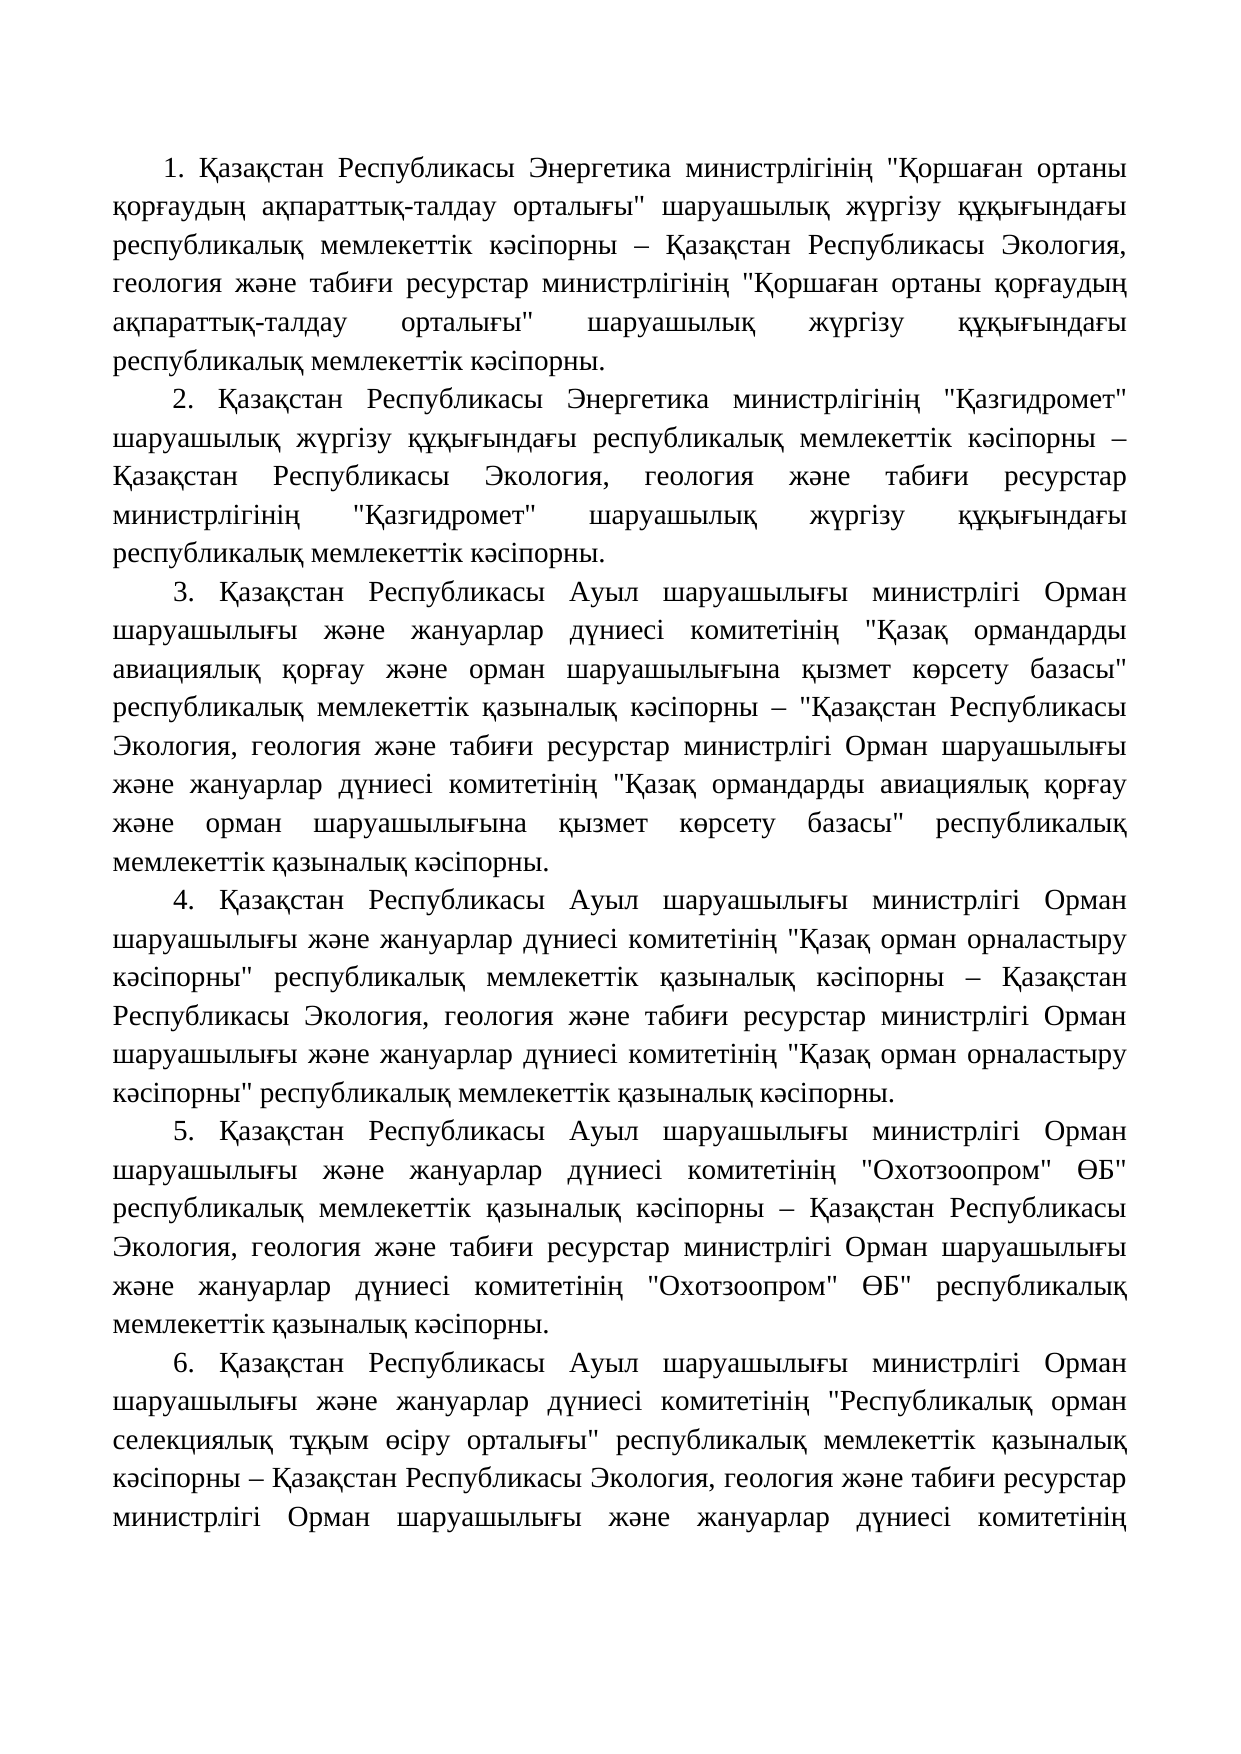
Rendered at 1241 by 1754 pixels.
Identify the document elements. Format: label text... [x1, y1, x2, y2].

text 4. Қазақстан Республикасы Ауыл шаруашылығы министрлігі Орман шаруашылығы және жануарлар дүниесі комитетінің "Қазақ орман орналастыру кәсіпорны" республикалық мемлекеттік қазыналық кәсіпорны – Қазақстан Республикасы Экология, геология және табиғи ресурстар министрлігі Орман шаруашылығы және жануарлар дүниесі комитетінің "Қазақ орман орналастыру кәсіпорны" республикалық мемлекеттік қазыналық кәсіпорны. [112, 882, 1128, 1108]
text 2. Қазақстан Республикасы Энергетика министрлігінің "Қазгидромет" шаруашылық жүргізу құқығындағы республикалық мемлекеттік кәсіпорны – Қазақстан Республикасы Экология, геология және табиғи ресурстар министрлігінің "Қазгидромет" шаруашылық жүргізу құқығындағы республикалық мемлекеттік кәсіпорны. [112, 381, 1128, 569]
text 3. Қазақстан Республикасы Ауыл шаруашылығы министрлігі Орман шаруашылығы және жануарлар дүниесі комитетінің "Қазақ ормандарды авиациялық қорғау және орман шаруашылығына қызмет көрсету базасы" республикалық мемлекеттік қазыналық кәсіпорны – "Қазақстан Республикасы Экология, геология және табиғи ресурстар министрлігі Орман шаруашылығы және жануарлар дүниесі комитетінің "Қазақ ормандарды авиациялық қорғау және орман шаруашылығына қызмет көрсету базасы" республикалық мемлекеттік қазыналық кәсіпорны. [112, 574, 1128, 877]
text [112, 1345, 1128, 1532]
text 5. Қазақстан Республикасы Ауыл шаруашылығы министрлігі Орман шаруашылығы және жануарлар дүниесі комитетінің "Охотзоопром" ӨБ" республикалық мемлекеттік қазыналық кәсіпорны – Қазақстан Республикасы Экология, геология және табиғи ресурстар министрлігі Орман шаруашылығы және жануарлар дүниесі комитетінің "Охотзоопром" ӨБ" республикалық мемлекеттік қазыналық кәсіпорны. [112, 1113, 1128, 1340]
text 1. Қазақстан Республикасы Энергетика министрлігінің "Қоршаған ортаны қорғаудың ақпараттық-талдау орталығы" шаруашылық жүргізу құқығындағы республикалық мемлекеттік кәсіпорны – Қазақстан Республикасы Экология, геология және табиғи ресурстар министрлігінің "Қоршаған ортаны қорғаудың ақпараттық-талдау орталығы" шаруашылық жүргізу құқығындағы республикалық мемлекеттік кәсіпорны. [112, 150, 1128, 376]
